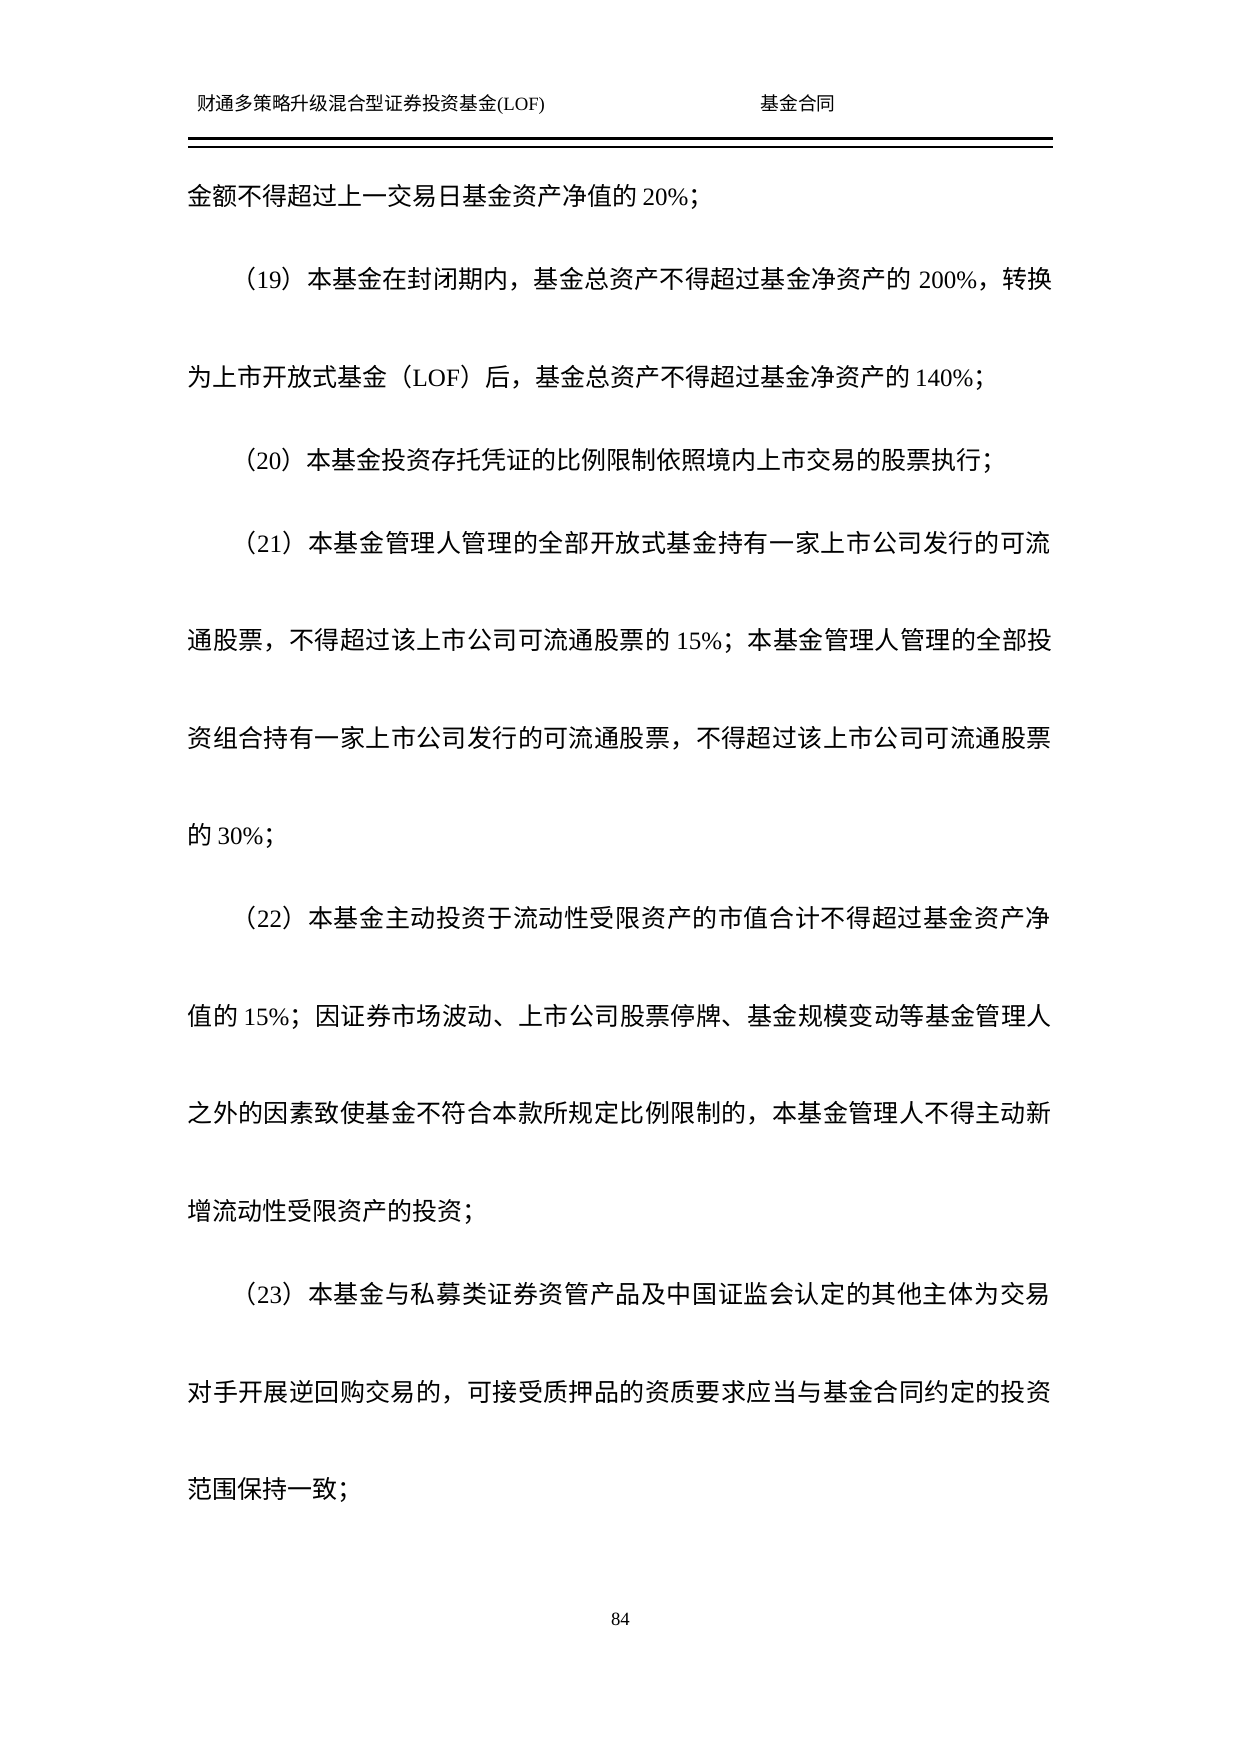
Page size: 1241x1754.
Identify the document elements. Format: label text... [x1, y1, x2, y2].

text （23）本基金与私募类证券资管产品及中国证监会认定的其他主体为交易对手开展逆回购交易的，可接受质押品的资质要求应当与基金合同约定的投资范围保持一致； [187, 1260, 1053, 1520]
text （21）本基金管理人管理的全部开放式基金持有一家上市公司发行的可流通股票，不得超过该上市公司可流通股票的15%；本基金管理人管理的全部投资组合持有一家上市公司发行的可流通股票，不得超过该上市公司可流通股票的30%； [187, 509, 1053, 866]
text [187, 162, 1053, 227]
text （19）本基金在封闭期内，基金总资产不得超过基金净资产的200%，转换为上市开放式基金（LOF）后，基金总资产不得超过基金净资产的140%； [187, 245, 1053, 408]
text （20）本基金投资存托凭证的比例限制依照境内上市交易的股票执行； [187, 426, 1053, 491]
text （22）本基金主动投资于流动性受限资产的市值合计不得超过基金资产净值的15%；因证券市场波动、上市公司股票停牌、基金规模变动等基金管理人之外的因素致使基金不符合本款所规定比例限制的，本基金管理人不得主动新增流动性受限资产的投资； [187, 884, 1053, 1242]
